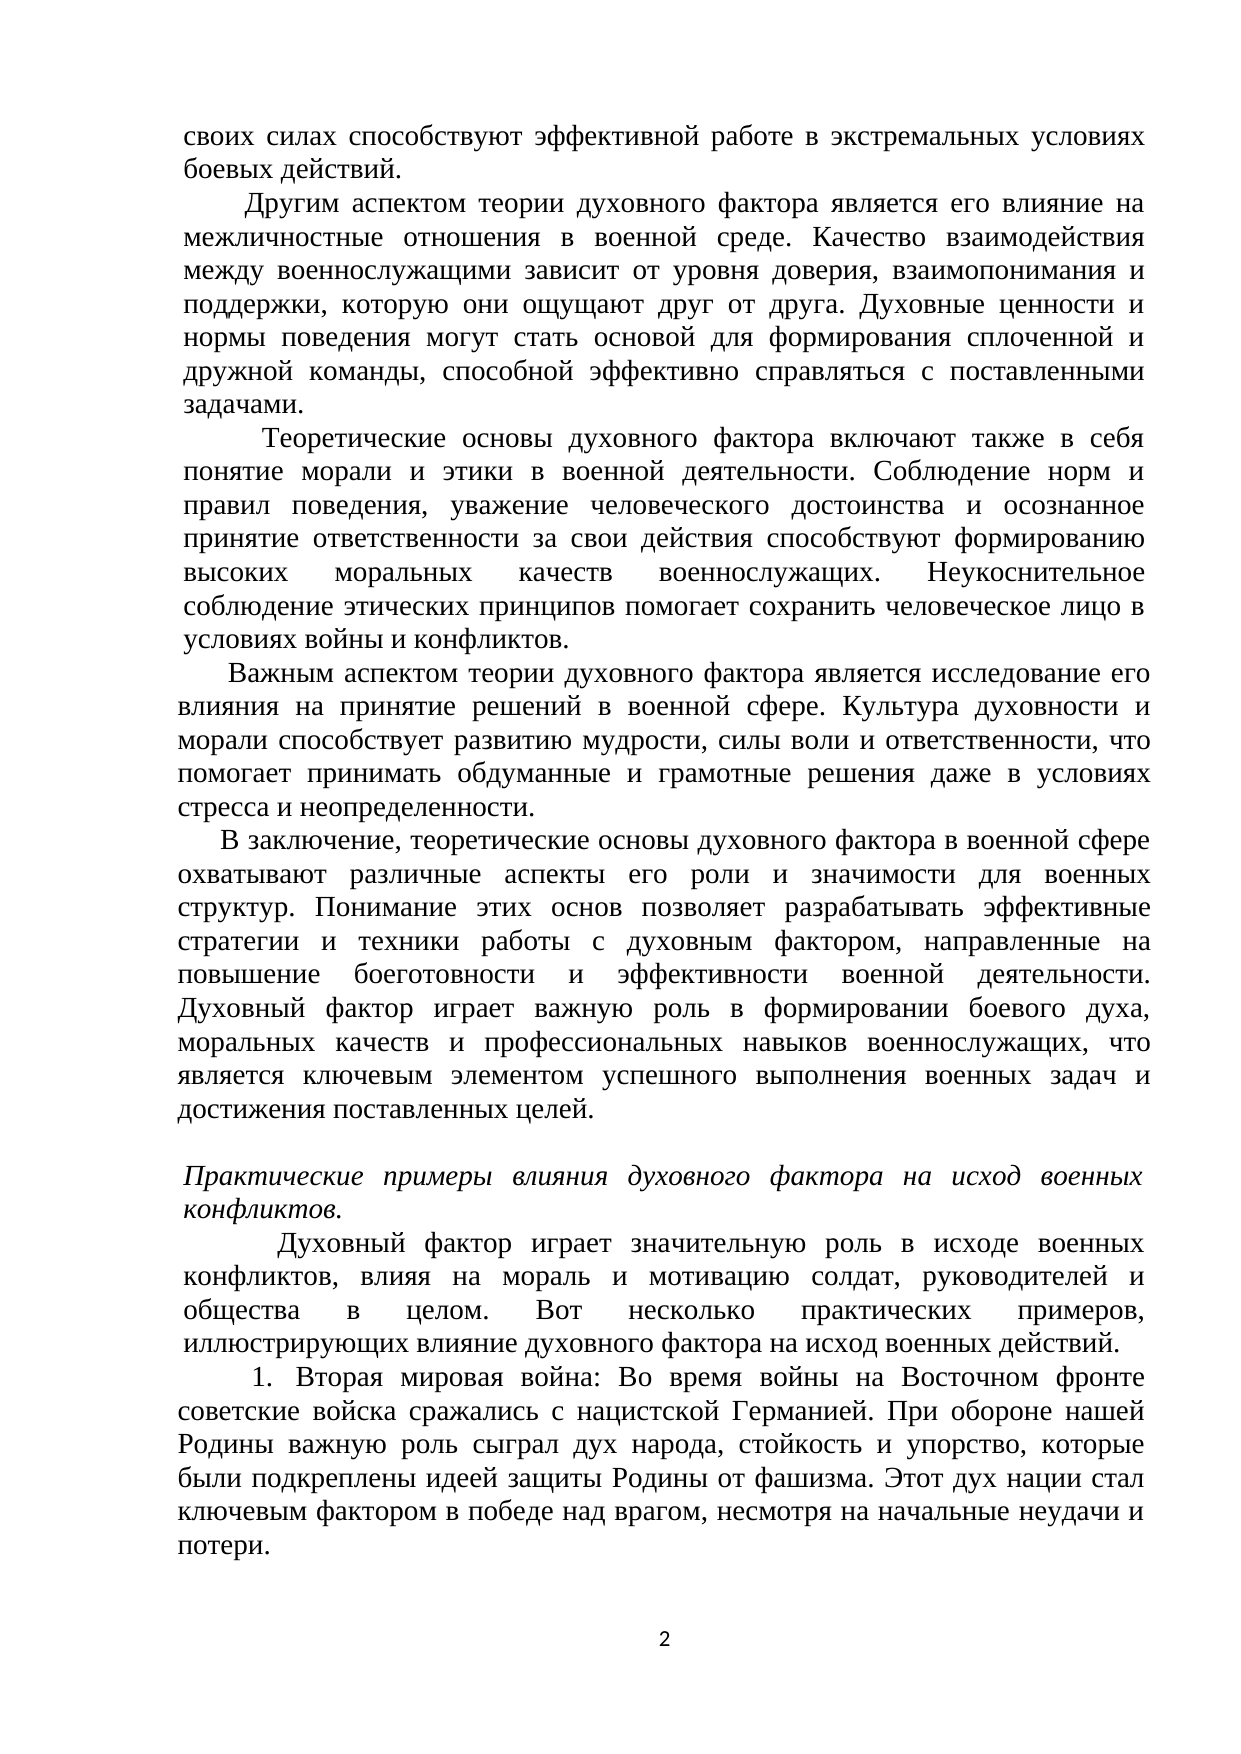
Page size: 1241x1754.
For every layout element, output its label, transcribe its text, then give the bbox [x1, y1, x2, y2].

text Важным аспектом теории духовного фактора является исследование его влияния на принятие решений в военной сфере. Культура духовности и морали способствует развитию мудрости, силы воли и ответственности, что помогает принимать обдуманные и грамотные решения даже в условиях стресса и неопределенности. [177, 655, 1152, 822]
text Другим аспектом теории духовного фактора является его влияние на межличностные отношения в военной среде. Качество взаимодействия между военнослужащими зависит от уровня доверия, взаимопонимания и поддержки, которую они ощущают друг от друга. Духовные ценности и нормы поведения могут стать основой для формирования сплоченной и дружной команды, способной эффективно справляться с поставленными задачами. [183, 185, 1146, 420]
text В заключение, теоретические основы духовного фактора в военной сфере охватывают различные аспекты его роли и значимости для военных структур. Понимание этих основ позволяет разрабатывать эффективные стратегии и техники работы с духовным фактором, направленные на повышение боеготовности и эффективности военной деятельности. Духовный фактор играет важную роль в формировании боевого духа, моральных качеств и профессиональных навыков военнослужащих, что является ключевым элементом успешного выполнения военных задач и достижения поставленных целей. [177, 822, 1152, 1124]
text Духовный фактор играет значительную роль в исходе военных конфликтов, влияя на мораль и мотивацию солдат, руководителей и общества в целом. Вот несколько практических примеров, иллюстрирующих влияние духовного фактора на исход военных действий. [183, 1225, 1146, 1359]
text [183, 118, 1146, 185]
text Теоретические основы духовного фактора включают также в себя понятие морали и этики в военной деятельности. Соблюдение норм и правил поведения, уважение человеческого достоинства и осознанное принятие ответственности за свои действия способствуют формированию высоких моральных качеств военнослужащих. Неукоснительное соблюдение этических принципов помогает сохранить человеческое лицо в условиях войны и конфликтов. [183, 420, 1146, 655]
text Практические примеры влияния духовного фактора на исход военных конфликтов. [183, 1158, 1146, 1225]
list Вторая мировая война: Во время войны на Восточном фронте советские войска сражались с нацистской Германией. При обороне нашей Родины важную роль сыграл дух народа, стойкость и упорство, которые были подкреплены идеей защиты Родины от фашизма. Этот дух нации стал ключевым фактором в победе над врагом, несмотря на начальные неудачи и потери. [177, 1359, 1146, 1560]
